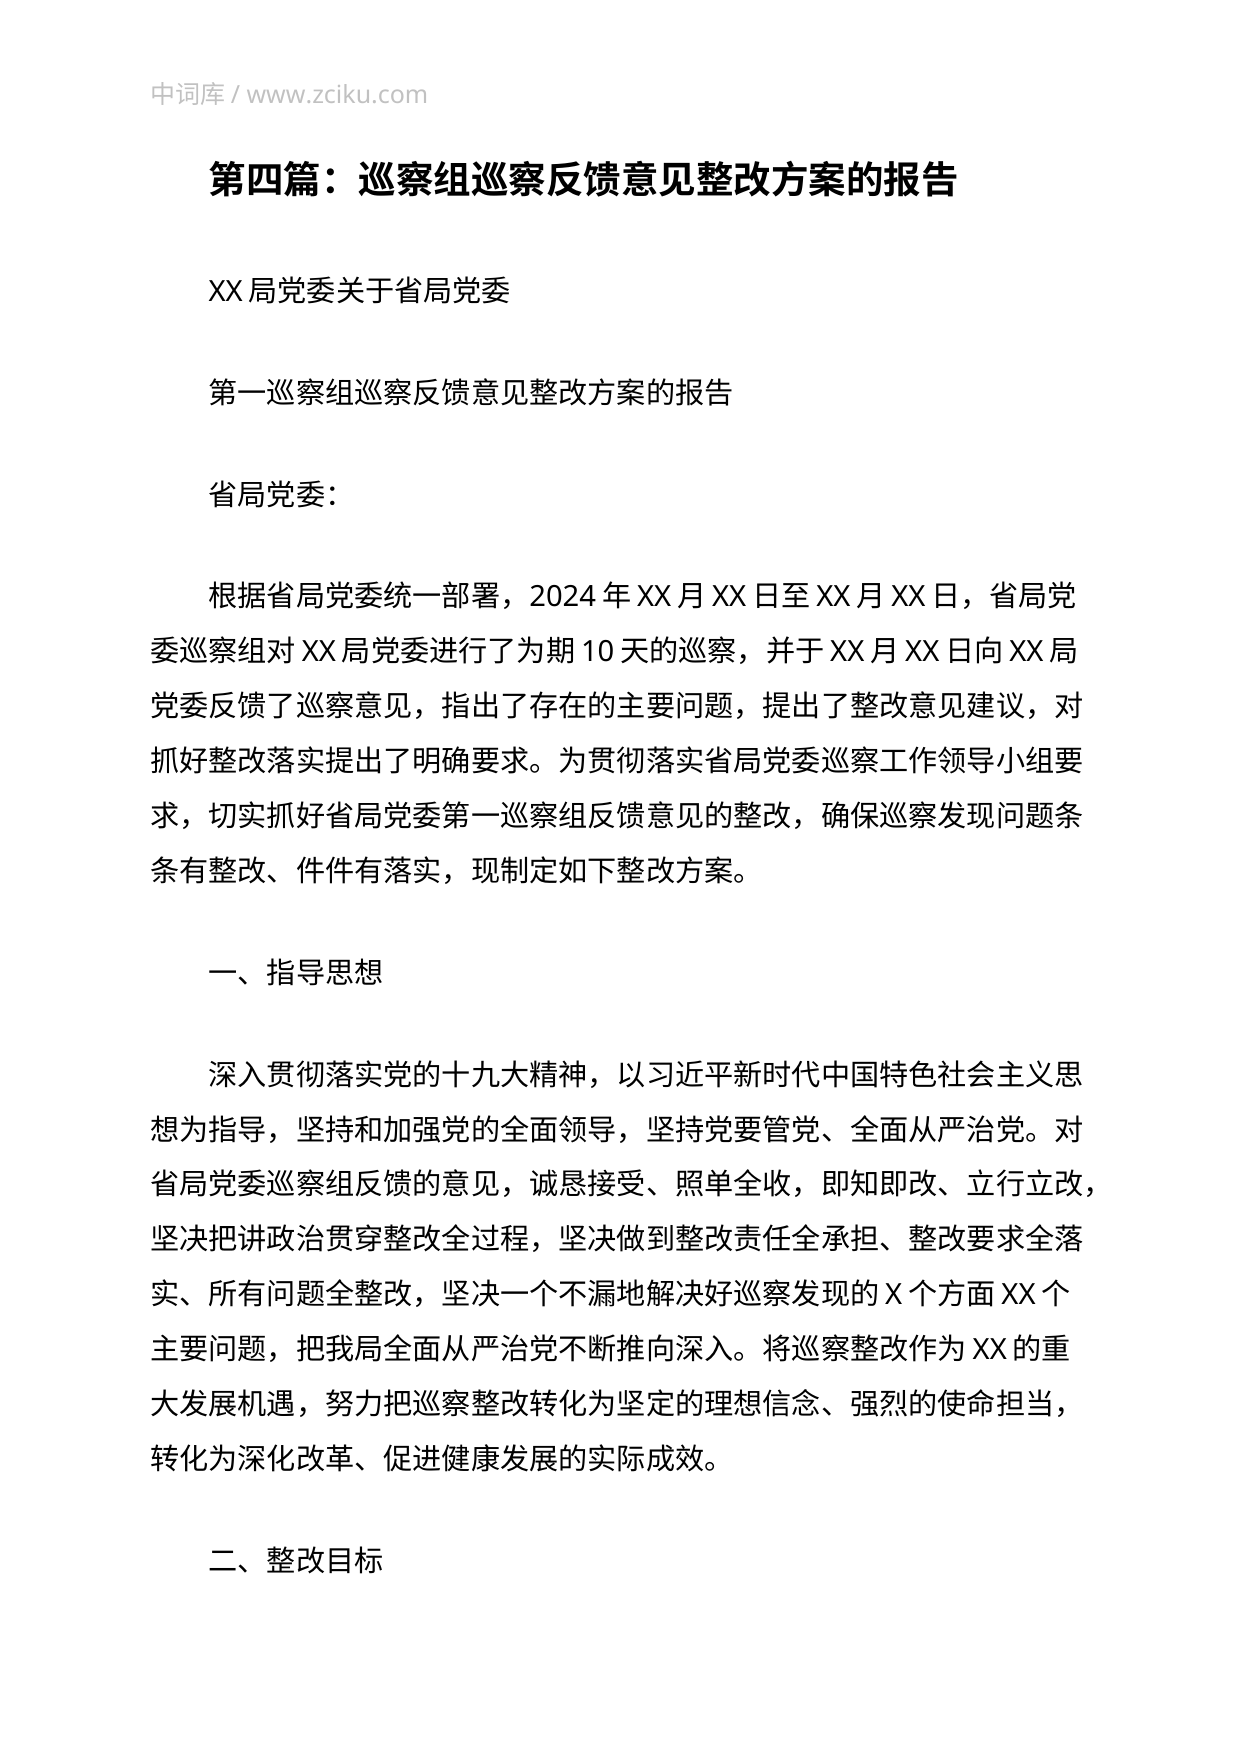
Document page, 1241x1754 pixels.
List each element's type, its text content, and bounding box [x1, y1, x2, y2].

text 省局党委： [150, 471, 1090, 513]
text 第一巡察组巡察反馈意见整改方案的报告 [150, 369, 1090, 412]
text 第四篇：巡察组巡察反馈意见整改方案的报告 [150, 150, 1090, 204]
text 深入贯彻落实党的十九大精神，以习近平新时代中国特色社会主义思想为指导，坚持和加强党的全面领导，坚持党要管党、全面从严治党。对省局党委巡察组反馈的意见，诚恳接受、照单全收，即知即改、立行立改，坚决把讲政治贯穿整改全过程，坚决做到整改责任全承担、整改要求全落实、所有问题全整改，坚决一个不漏地解决好巡察发现的X个方面XX个主要问题，把我局全面从严治党不断推向深入。将巡察整改作为XX的重大发展机遇，努力把巡察整改转化为坚定的理想信念、强烈的使命担当，转化为深化改革、促进健康发展的实际成效。 [150, 1051, 1090, 1478]
text 根据省局党委统一部署，2024年XX月XX日至XX月XX日，省局党委巡察组对XX局党委进行了为期10天的巡察，并于XX月XX日向XX局党委反馈了巡察意见，指出了存在的主要问题，提出了整改意见建议，对抓好整改落实提出了明确要求。为贯彻落实省局党委巡察工作领导小组要求，切实抓好省局党委第一巡察组反馈意见的整改，确保巡察发现问题条条有整改、件件有落实，现制定如下整改方案。 [150, 573, 1090, 890]
text 一、指导思想 [150, 949, 1090, 992]
text 二、整改目标 [150, 1537, 1090, 1580]
text XX局党委关于省局党委 [150, 267, 1090, 310]
